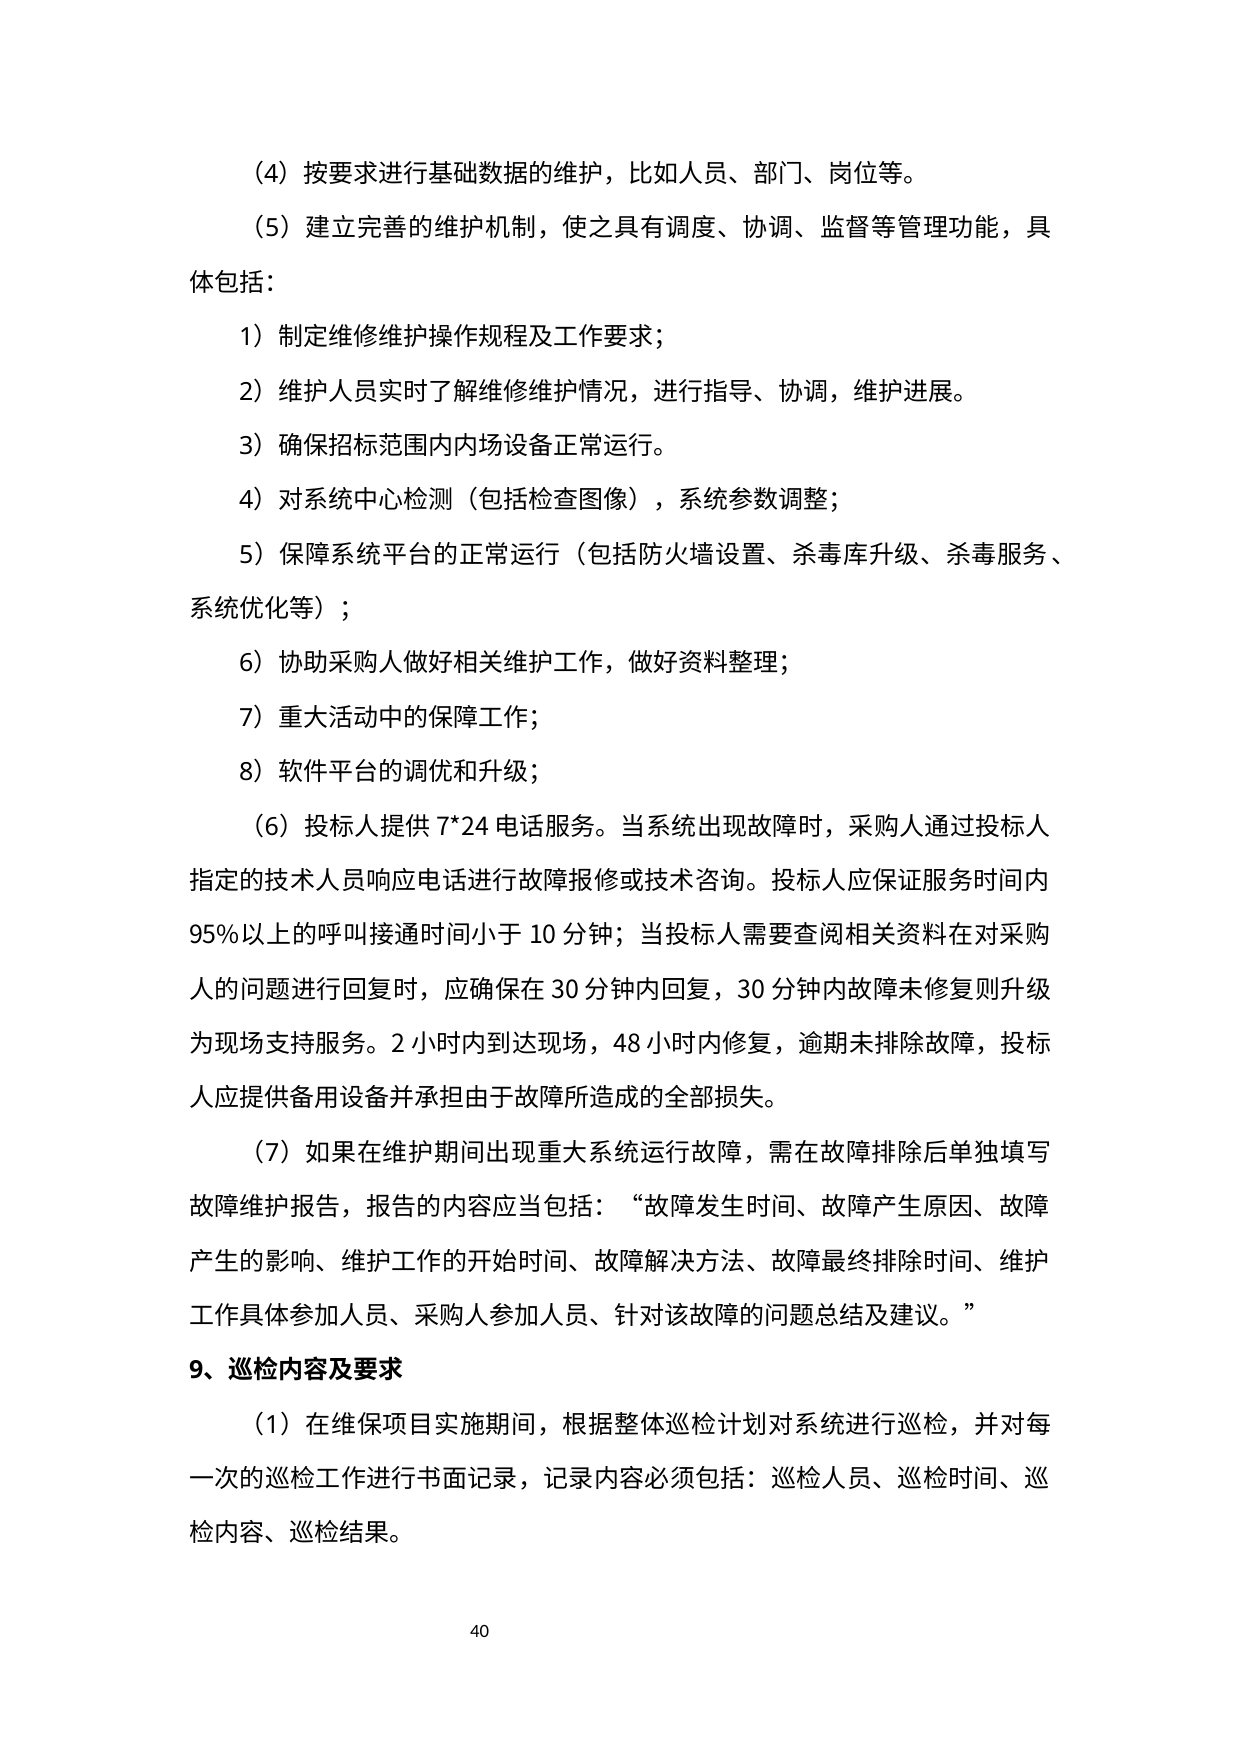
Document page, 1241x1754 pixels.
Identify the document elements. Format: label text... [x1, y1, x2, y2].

text （4）按要求进行基础数据的维护，比如人员、部门、岗位等。 [189, 153, 1051, 190]
list 1）制定维修维护操作规程及工作要求； [189, 317, 1051, 353]
list （6）投标人提供7*24电话服务。当系统出现故障时，采购人通过投标人指定的技术人员响应电话进行故障报修或技术咨询。投标人应保证服务时间内，95%以上的呼叫接通时间小于10分钟；当投标人需要查阅相关资料在对采购人的问题进行回复时，应确保在30分钟内回复，30分钟内故障未修复则升级为现场支持服务。2小时内到达现场，48小时内修复，逾期未排除故障，投标人应提供备用设备并承担由于故障所造成的全部损失。 [189, 806, 1051, 1114]
list 8）软件平台的调优和升级； [189, 752, 1051, 788]
list （7）如果在维护期间出现重大系统运行故障，需在故障排除后单独填写故障维护报告，报告的内容应当包括：“故障发生时间、故障产生原因、故障产生的影响、维护工作的开始时间、故障解决方法、故障最终排除时间、维护工作具体参加人员、采购人参加人员、针对该故障的问题总结及建议。” [189, 1132, 1051, 1332]
list 6）协助采购人做好相关维护工作，做好资料整理； [189, 643, 1051, 679]
list 7）重大活动中的保障工作； [189, 697, 1051, 733]
text （1）在维保项目实施期间，根据整体巡检计划对系统进行巡检，并对每一次的巡检工作进行书面记录，记录内容必须包括：巡检人员、巡检时间、巡检内容、巡检结果。 [189, 1404, 1051, 1549]
list 4）对系统中心检测（包括检查图像），系统参数调整； [189, 480, 1051, 516]
text （5）建立完善的维护机制，使之具有调度、协调、监督等管理功能，具体包括： [189, 208, 1051, 298]
list 2）维护人员实时了解维修维护情况，进行指导、协调，维护进展。 [189, 371, 1051, 407]
list 5）保障系统平台的正常运行（包括防火墙设置、杀毒库升级、杀毒服务、系统优化等）； [189, 534, 1051, 625]
text 9、巡检内容及要求 [189, 1350, 1051, 1386]
list 3）确保招标范围内内场设备正常运行。 [189, 425, 1051, 462]
